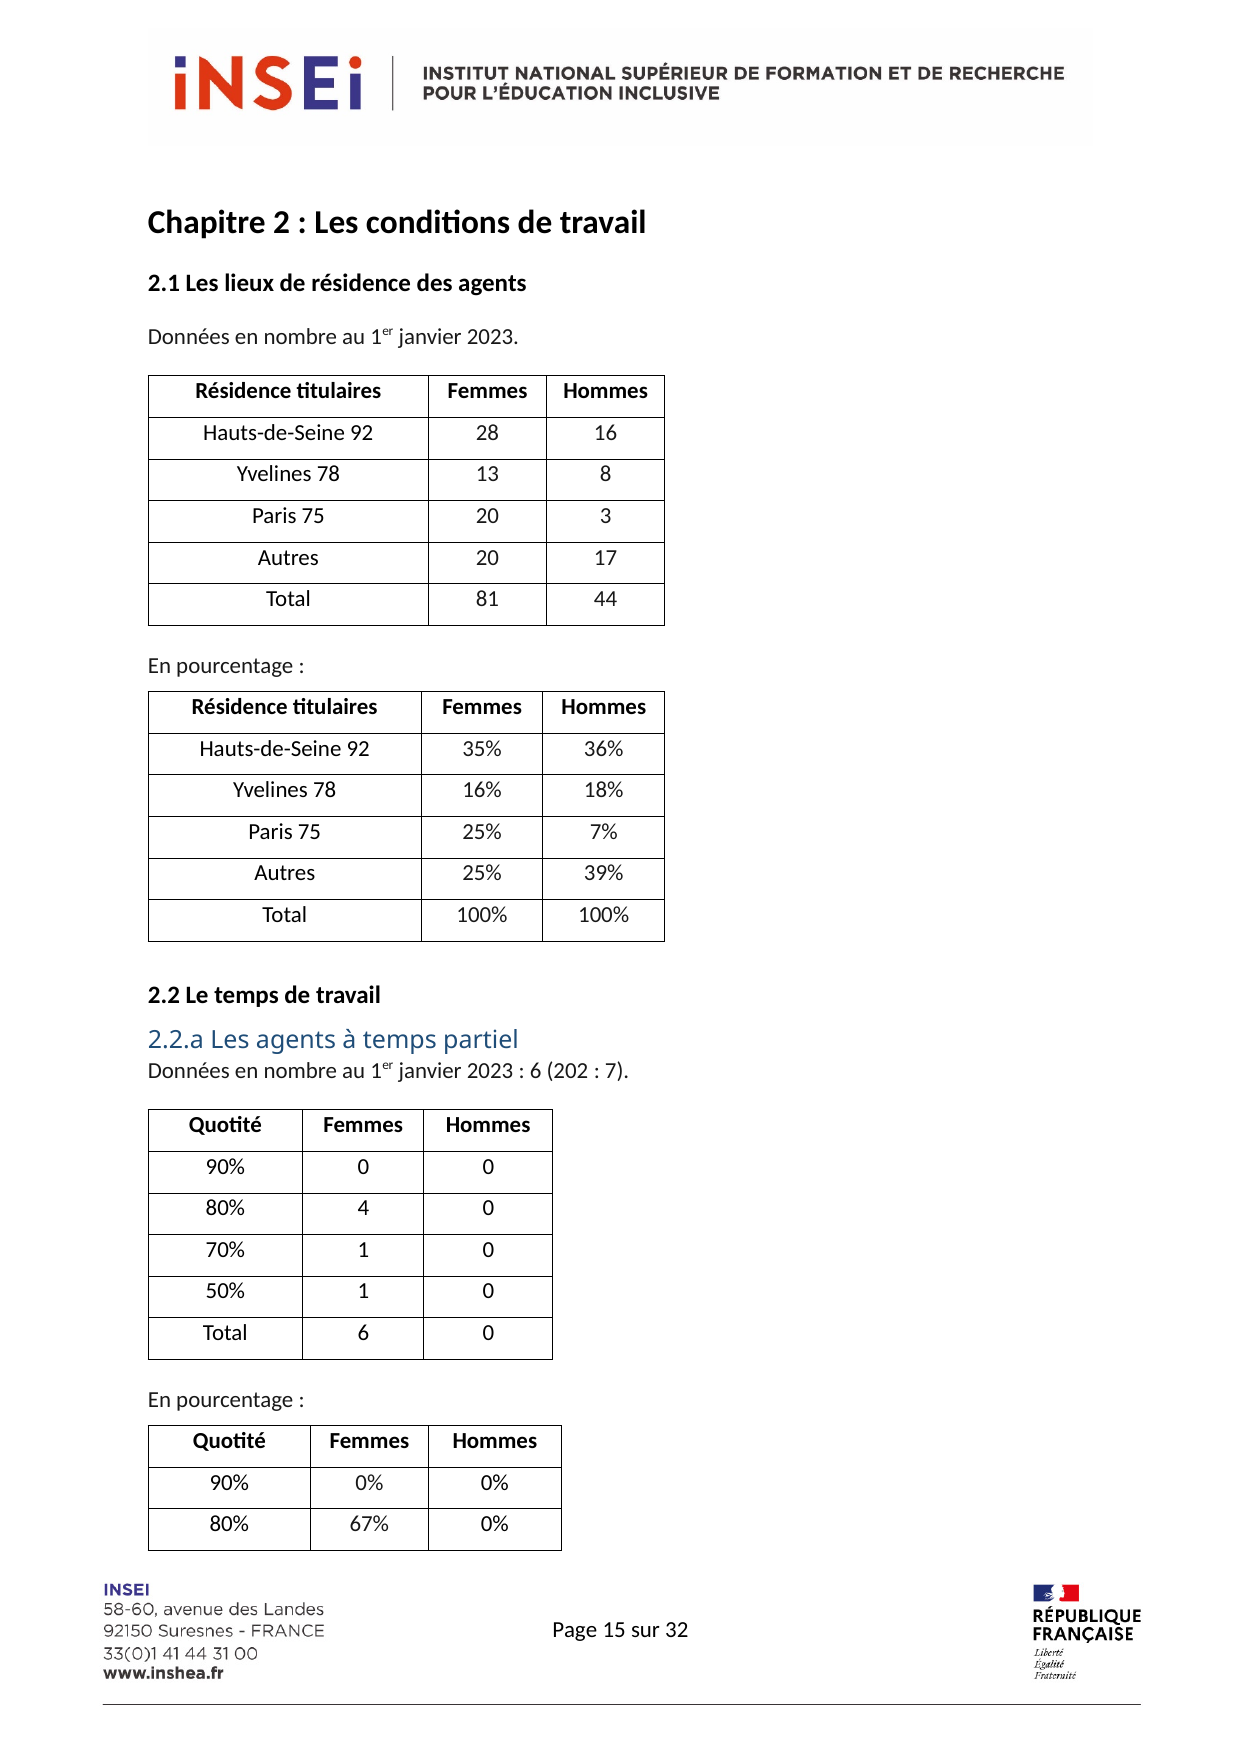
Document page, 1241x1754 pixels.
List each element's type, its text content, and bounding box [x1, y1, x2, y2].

picture [58, 1572, 1185, 1711]
table_header Quotité [149, 1426, 310, 1467]
table_cell 1 [303, 1235, 423, 1276]
table_cell 18% [543, 775, 664, 816]
table_cell 17 [547, 543, 664, 583]
text Données en nombre au 1er janvier 2023. [148, 322, 1093, 350]
table_cell 7% [543, 817, 664, 857]
text En pourcentage : [148, 1385, 1093, 1413]
table_header Hommes [543, 692, 664, 733]
table_header Femmes [429, 376, 546, 417]
table_cell 1 [303, 1277, 423, 1317]
table_header Résidence titulaires [149, 376, 428, 417]
table_cell 35% [422, 734, 542, 774]
table_cell 20 [429, 543, 546, 583]
table_cell 3 [547, 501, 664, 542]
table_cell Autres [149, 543, 428, 583]
table_cell 70% [149, 1235, 302, 1276]
table_cell 39% [543, 859, 664, 899]
table_cell 50% [149, 1277, 302, 1317]
table_cell 20 [429, 501, 546, 542]
table_cell 67% [311, 1509, 428, 1550]
table_header Femmes [303, 1110, 423, 1151]
table_header Résidence titulaires [149, 692, 421, 733]
table_cell 25% [422, 817, 542, 857]
subtitle 2.1 Les lieux de résidence des agents [148, 267, 1093, 297]
table_cell 0 [424, 1235, 552, 1276]
table_header Quotité [149, 1110, 302, 1151]
table_cell Hauts-de-Seine 92 [149, 418, 428, 458]
table_cell Total [149, 1318, 302, 1359]
table_cell 0 [424, 1152, 552, 1192]
subtitle 2.2.a Les agents à temps partiel [148, 1022, 1093, 1056]
table_cell Hauts-de-Seine 92 [149, 734, 421, 774]
table_cell 0 [303, 1152, 423, 1192]
table_cell 16% [422, 775, 542, 816]
table_cell 0% [429, 1468, 561, 1508]
table_cell 25% [422, 859, 542, 899]
table_cell Yvelines 78 [149, 460, 428, 500]
table_cell 80% [149, 1509, 310, 1550]
table_cell 0% [429, 1509, 561, 1550]
table_cell 81 [429, 584, 546, 625]
table_cell 100% [422, 900, 542, 941]
table_cell Paris 75 [149, 817, 421, 857]
table_cell Paris 75 [149, 501, 428, 542]
subtitle 2.2 Le temps de travail [148, 979, 1093, 1010]
table_cell 16 [547, 418, 664, 458]
table_cell 0 [424, 1194, 552, 1234]
text Données en nombre au 1er janvier 2023 : 6 (202 : 7). [148, 1056, 1093, 1084]
table_cell 80% [149, 1194, 302, 1234]
table_cell 28 [429, 418, 546, 458]
table_cell Yvelines 78 [149, 775, 421, 816]
table_cell 4 [303, 1194, 423, 1234]
table_cell 100% [543, 900, 664, 941]
table_cell Autres [149, 859, 421, 899]
subtitle Chapitre 2 : Les conditions de travail [148, 201, 1093, 242]
table_header Femmes [422, 692, 542, 733]
picture [147, 28, 1093, 146]
table_cell 90% [149, 1468, 310, 1508]
table_cell 0% [311, 1468, 428, 1508]
table_cell Total [149, 584, 428, 625]
text En pourcentage : [148, 651, 1093, 679]
table_cell 8 [547, 460, 664, 500]
table_cell Total [149, 900, 421, 941]
table_cell 90% [149, 1152, 302, 1192]
table_cell 0 [424, 1318, 552, 1359]
table_header Femmes [311, 1426, 428, 1467]
table_cell 6 [303, 1318, 423, 1359]
table_cell 0 [424, 1277, 552, 1317]
table_cell 44 [547, 584, 664, 625]
table_cell 13 [429, 460, 546, 500]
table_header Hommes [429, 1426, 561, 1467]
table_cell 36% [543, 734, 664, 774]
table_header Hommes [424, 1110, 552, 1151]
table_header Hommes [547, 376, 664, 417]
